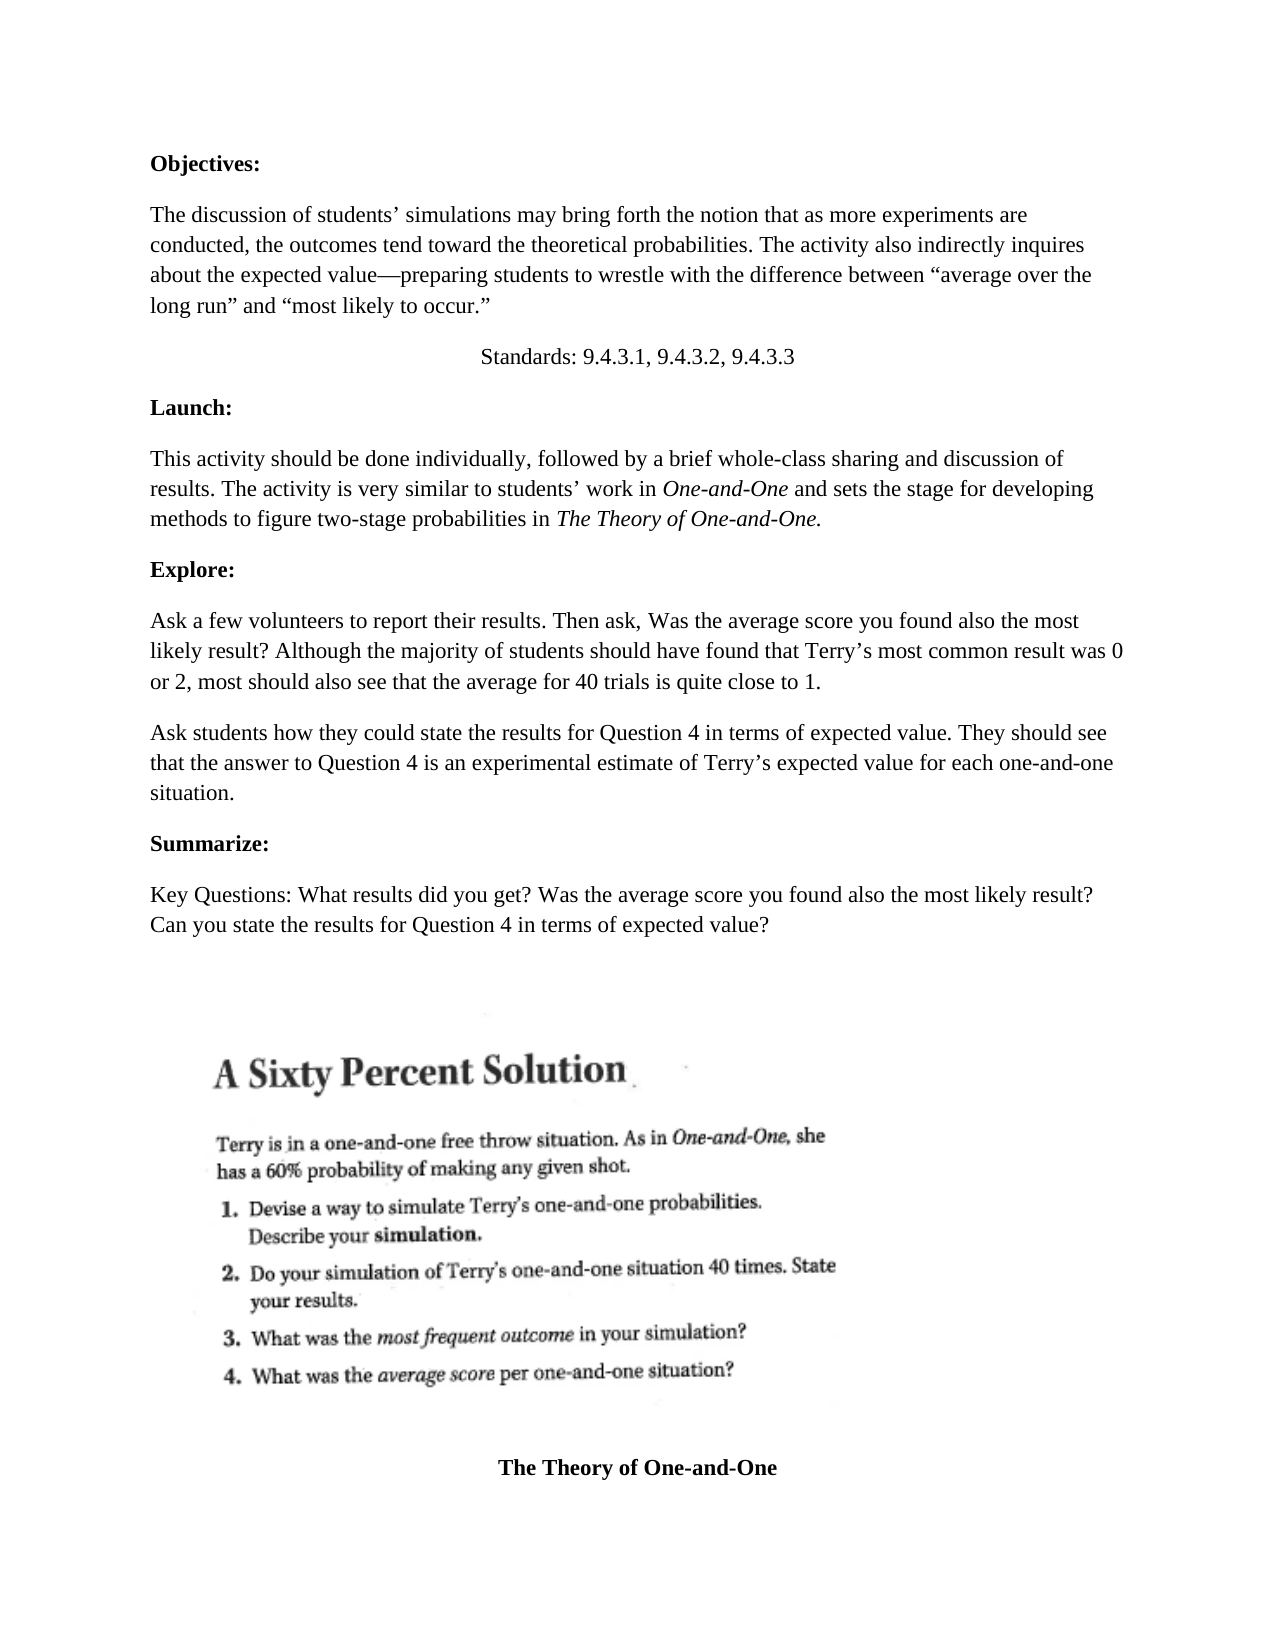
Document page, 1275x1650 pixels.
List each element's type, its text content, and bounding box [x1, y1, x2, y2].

text This activity should be done individually, followed by a brief whole-class sharing and discussion of results. The activity is very similar to students’ work in One-and-One and sets the stage for developing methods to figure two-stage probabilities in The Theory of One-and-One. [150, 445, 1125, 532]
text Summarize: [150, 830, 1125, 857]
text Standards: 9.4.3.1, 9.4.3.2, 9.4.3.3 [150, 343, 1125, 369]
text Explore: [150, 556, 1125, 583]
text Ask a few volunteers to report their results. Then ask, Was the average score you found also the most likely result? Although the majority of students should have found that Terry’s most common result was 0 or 2, most should also see that the average for 40 trials is quite close to 1. [150, 607, 1125, 694]
text Launch: [150, 394, 1125, 420]
picture [150, 1013, 919, 1429]
text Objectives: [150, 150, 1125, 176]
text Key Questions: What results did you get? Was the average score you found also the most likely result? Can you state the results for Question 4 in terms of expected value? [150, 881, 1125, 938]
text The discussion of students’ simulations may bring forth the notion that as more experiments are conducted, the outcomes tend toward the theoretical probabilities. The activity also indirectly inquires about the expected value—preparing students to wrestle with the difference between “average over the long run” and “most likely to occur.” [150, 201, 1125, 318]
text Ask students how they could state the results for Question 4 in terms of expected value. They should see that the answer to Question 4 is an experimental estimate of Terry’s expected value for each one-and-one situation. [150, 719, 1125, 806]
text The Theory of One-and-One [150, 1454, 1125, 1480]
